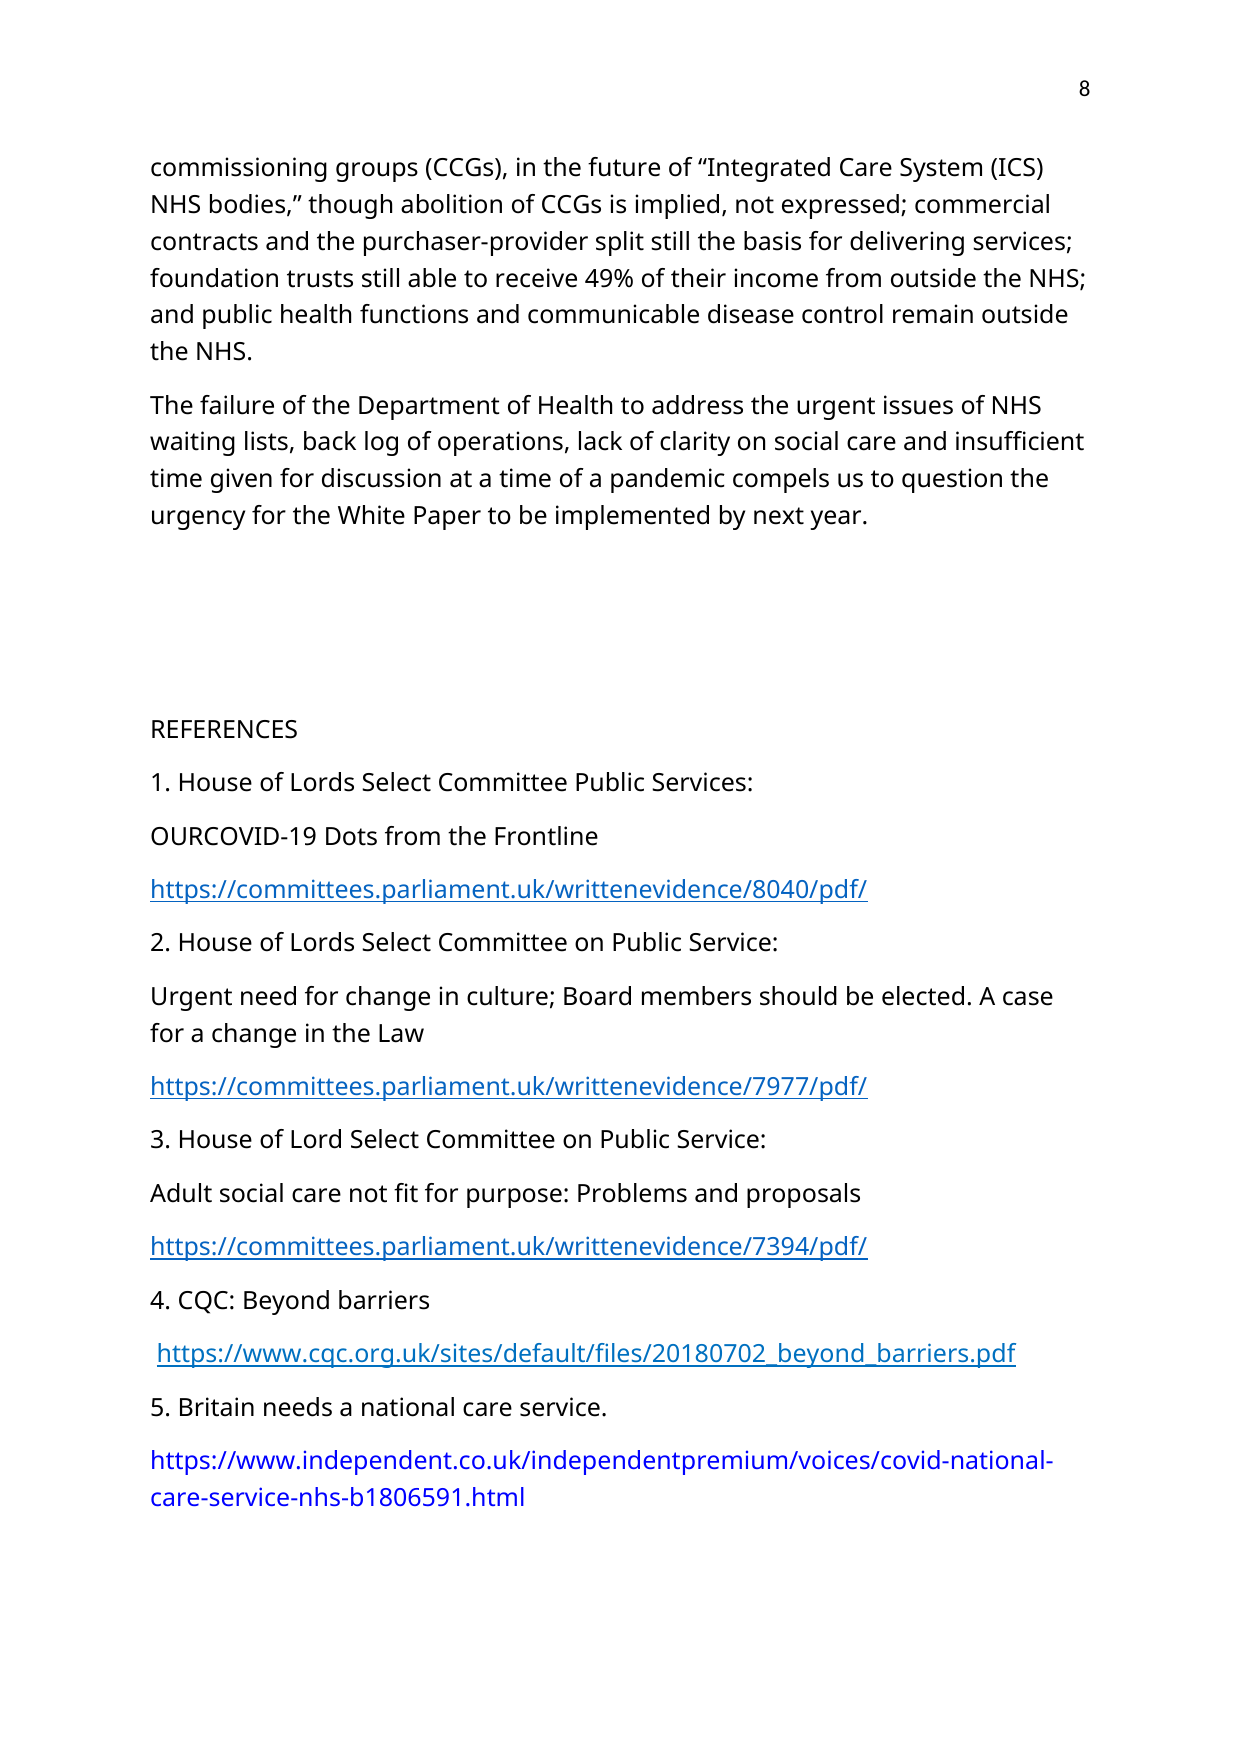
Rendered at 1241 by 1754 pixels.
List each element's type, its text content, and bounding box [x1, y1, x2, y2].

text The failure of the Department of Health to address the urgent issues of NHS waiting lists, back log of operations, lack of clarity on social care and insufficient time given for discussion at a time of a pandemic compels us to question the urgency for the White Paper to be implemented by next year. [150, 387, 1090, 532]
text 2. House of Lords Select Committee on Public Service: [150, 925, 1090, 959]
text Urgent need for change in culture; Board members should be elected. A case for a change in the Law [150, 978, 1090, 1049]
text 3. House of Lord Select Committee on Public Service: [150, 1122, 1090, 1156]
text REFERENCES [150, 711, 1090, 745]
text OURCOVID-19 Dots from the Frontline [150, 818, 1090, 852]
text https://committees.parliament.uk/writtenevidence/8040/pdf/ [150, 872, 1090, 906]
text https://www.independent.co.uk/independentpremium/voices/covid-national-care-service-nhs-b1806591.html [150, 1443, 1090, 1514]
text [150, 150, 1090, 368]
text Adult social care not fit for purpose: Problems and proposals [150, 1176, 1090, 1210]
text https://committees.parliament.uk/writtenevidence/7977/pdf/ [150, 1069, 1090, 1103]
text https://committees.parliament.uk/writtenevidence/7394/pdf/ [150, 1229, 1090, 1263]
text 5. Britain needs a national care service. [150, 1389, 1090, 1423]
text 4. CQC: Beyond barriers [150, 1282, 1090, 1317]
text 1. House of Lords Select Committee Public Services: [150, 765, 1090, 799]
text https://www.cqc.org.uk/sites/default/files/20180702_beyond_barriers.pdf [150, 1336, 1090, 1370]
